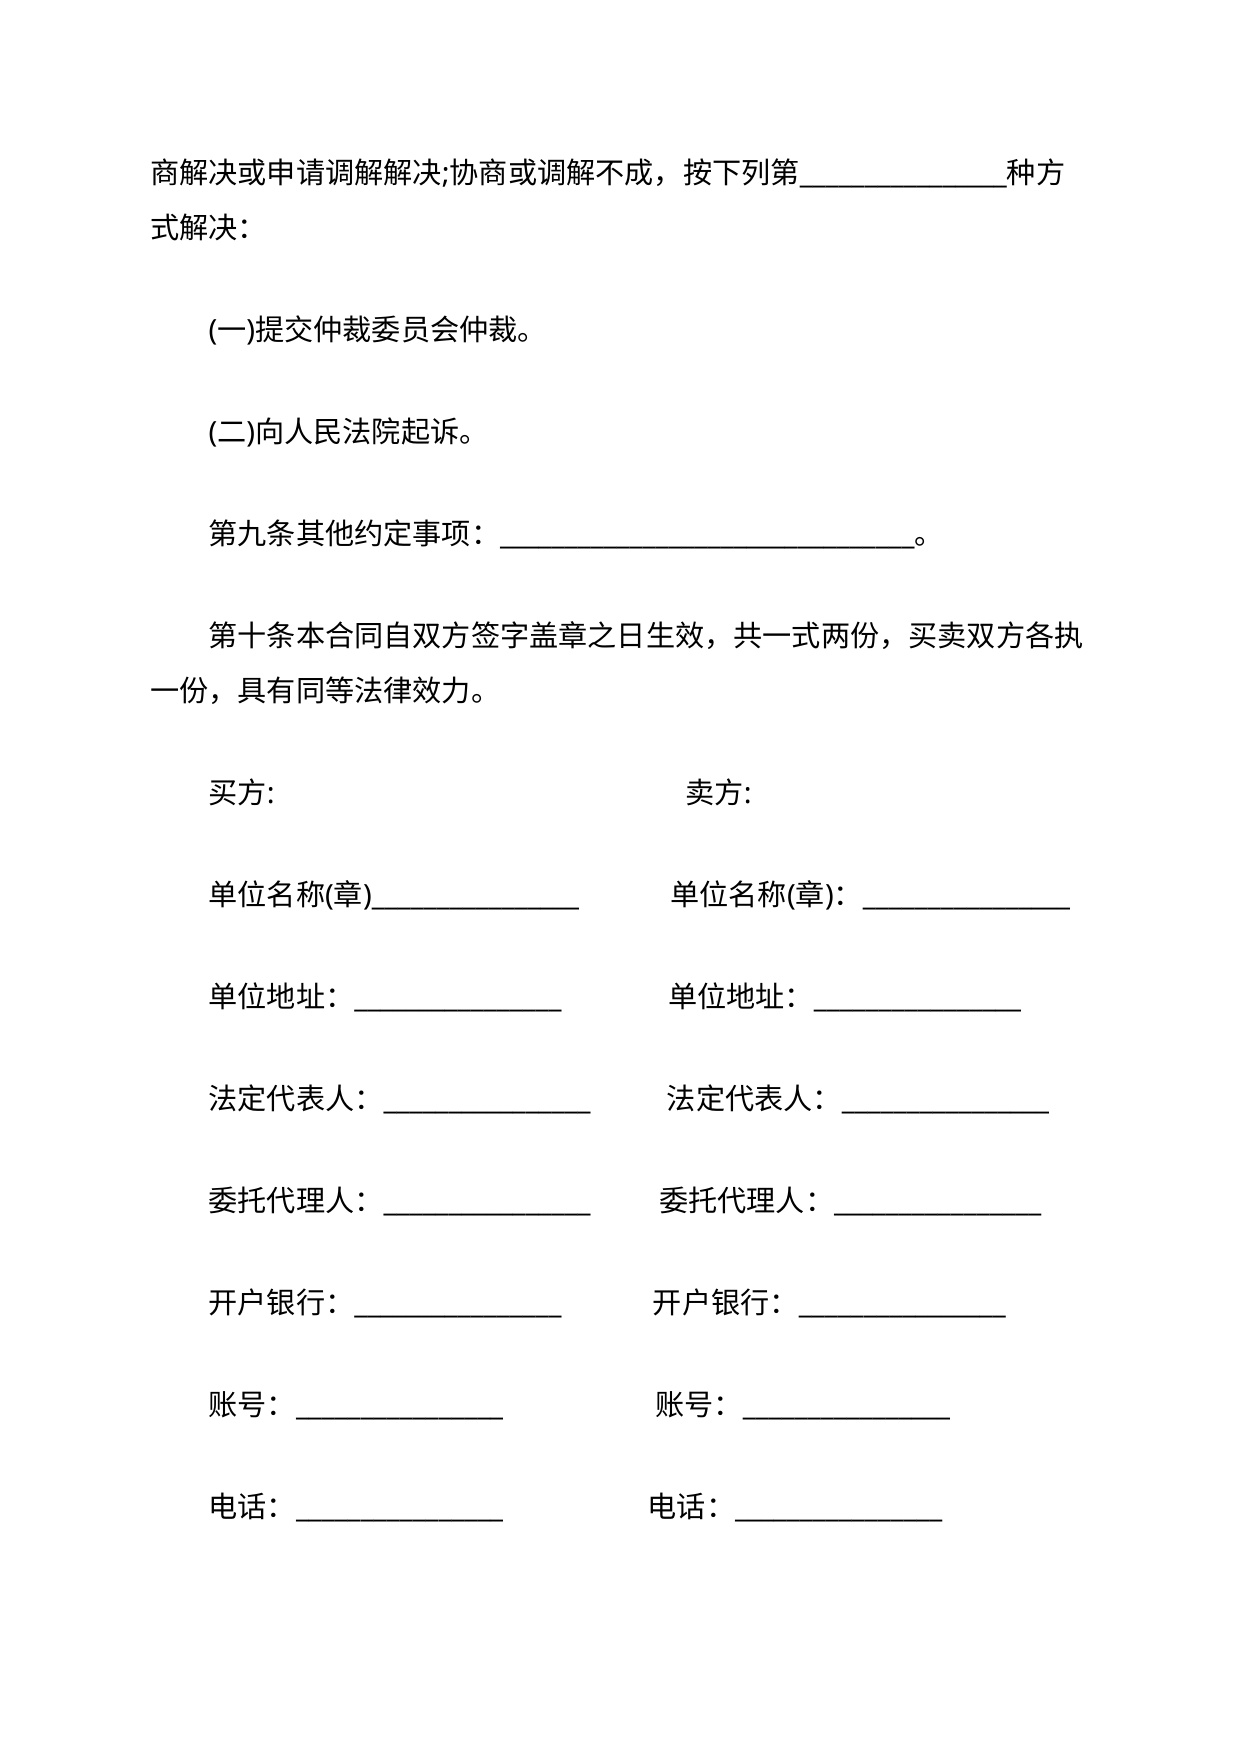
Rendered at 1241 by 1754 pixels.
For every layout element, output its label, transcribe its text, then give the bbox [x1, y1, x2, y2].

text 第十条本合同自双方签字盖章之日生效，共一式两份，买卖双方各执一份，具有同等法律效力。 [150, 613, 1090, 710]
text (一)提交仲裁委员会仲裁。 [150, 307, 1090, 349]
text 单位地址：________________ 单位地址：________________ [150, 973, 1090, 1016]
text 开户银行：________________ 开户银行：________________ [150, 1279, 1090, 1322]
text 买方: 卖方: [150, 769, 1090, 812]
text (二)向人民法院起诉。 [150, 409, 1090, 451]
text 委托代理人：________________ 委托代理人：________________ [150, 1177, 1090, 1220]
text 法定代表人：________________ 法定代表人：________________ [150, 1075, 1090, 1118]
text 第九条其他约定事项：________________________________。 [150, 511, 1090, 553]
text 电话：________________ 电话：________________ [150, 1483, 1090, 1526]
text 账号：________________ 账号：________________ [150, 1381, 1090, 1424]
text 单位名称(章)________________ 单位名称(章)：________________ [150, 871, 1090, 914]
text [150, 150, 1090, 247]
